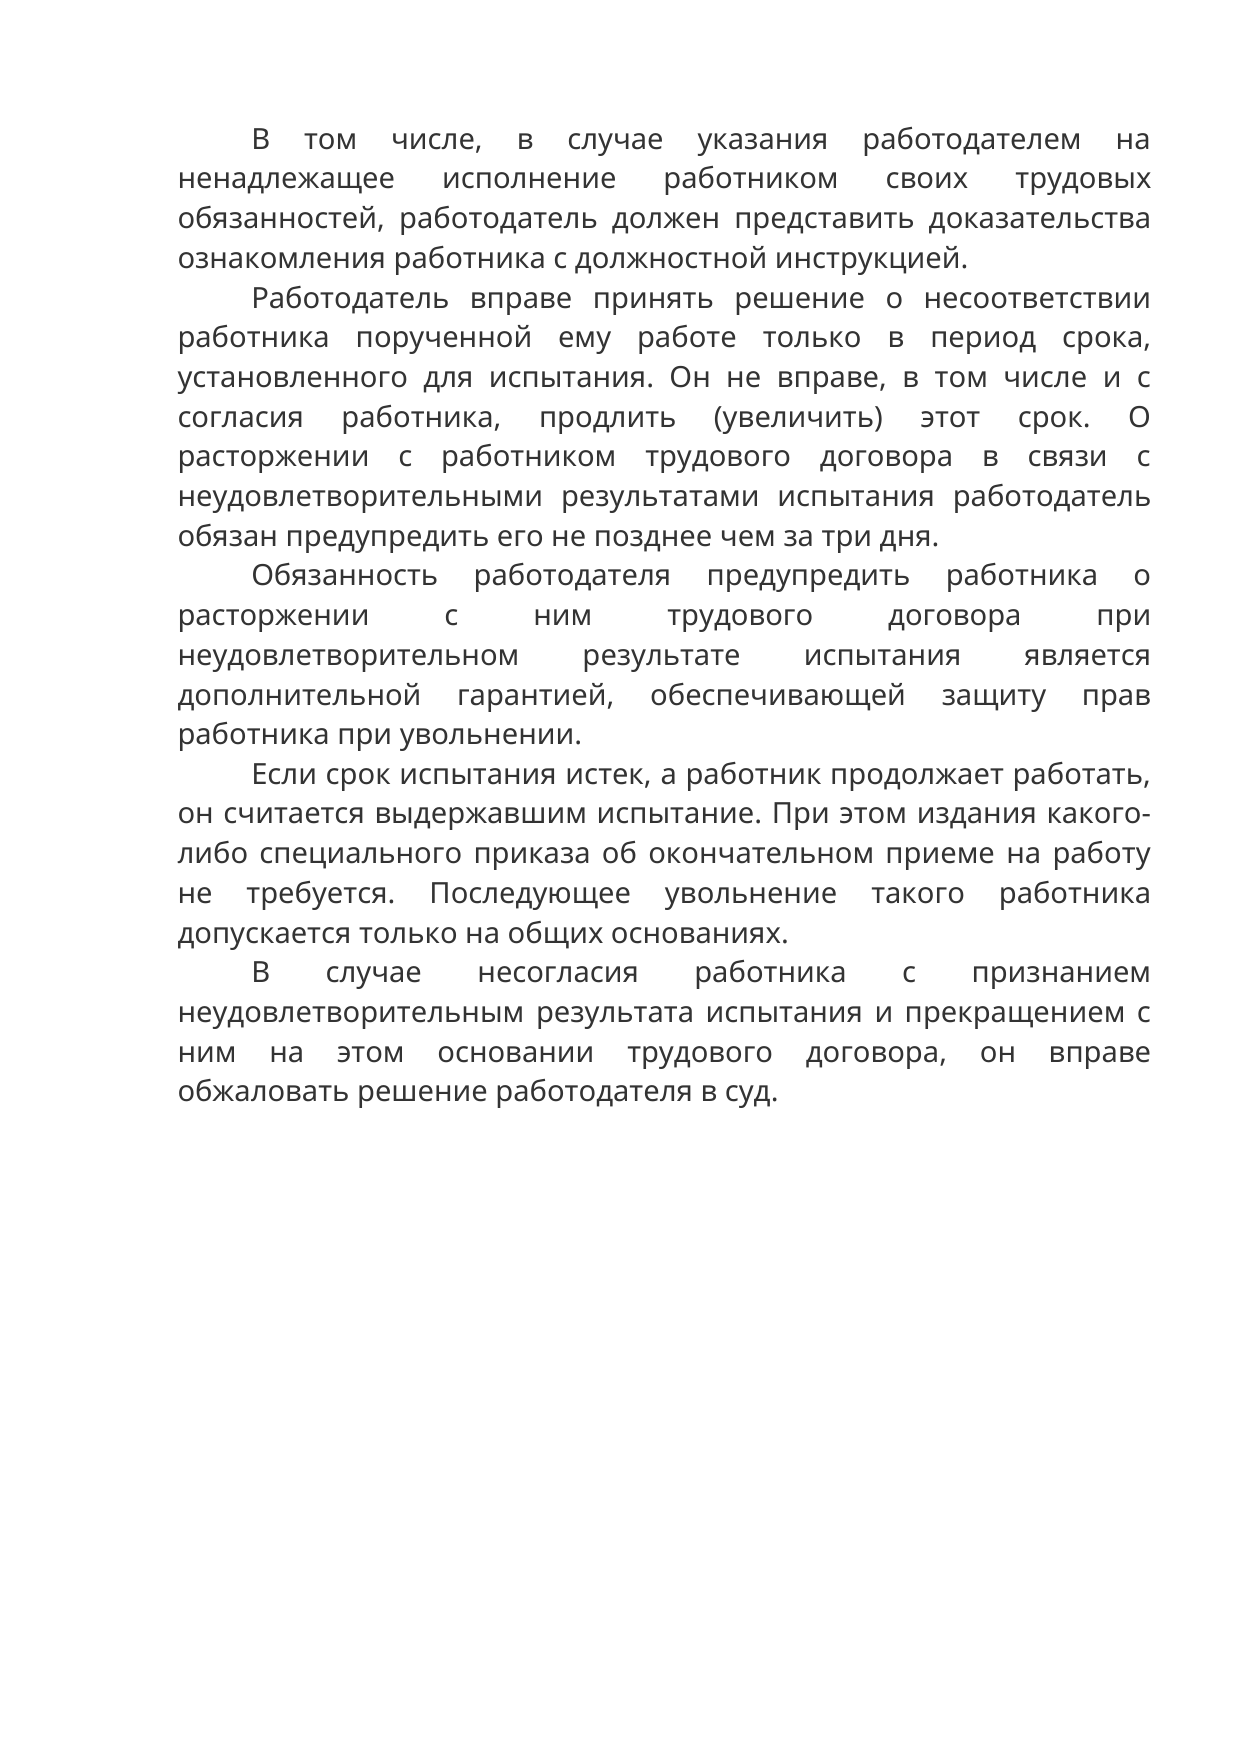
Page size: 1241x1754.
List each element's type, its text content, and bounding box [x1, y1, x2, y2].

text Обязанность работодателя предупредить работника о расторжении с ним трудового договора при неудовлетворительном результате испытания является дополнительной гарантией, обеспечивающей защиту прав работника при увольнении. [177, 555, 1152, 753]
text В случае несогласия работника с признанием неудовлетворительным результата испытания и прекращением с ним на этом основании трудового договора, он вправе обжаловать решение работодателя в суд. [177, 952, 1152, 1110]
text Работодатель вправе принять решение о несоответствии работника порученной ему работе только в период срока, установленного для испытания. Он не вправе, в том числе и с согласия работника, продлить (увеличить) этот срок. О расторжении с работником трудового договора в связи с неудовлетворительными результатами испытания работодатель обязан предупредить его не позднее чем за три дня. [177, 277, 1152, 555]
text Если срок испытания истек, а работник продолжает работать, он считается выдержавшим испытание. При этом издания какого-либо специального приказа об окончательном приеме на работу не требуется. Последующее увольнение такого работника допускается только на общих основаниях. [177, 753, 1152, 952]
text В том числе, в случае указания работодателем на ненадлежащее исполнение работником своих трудовых обязанностей, работодатель должен представить доказательства ознакомления работника с должностной инструкцией. [177, 118, 1152, 277]
